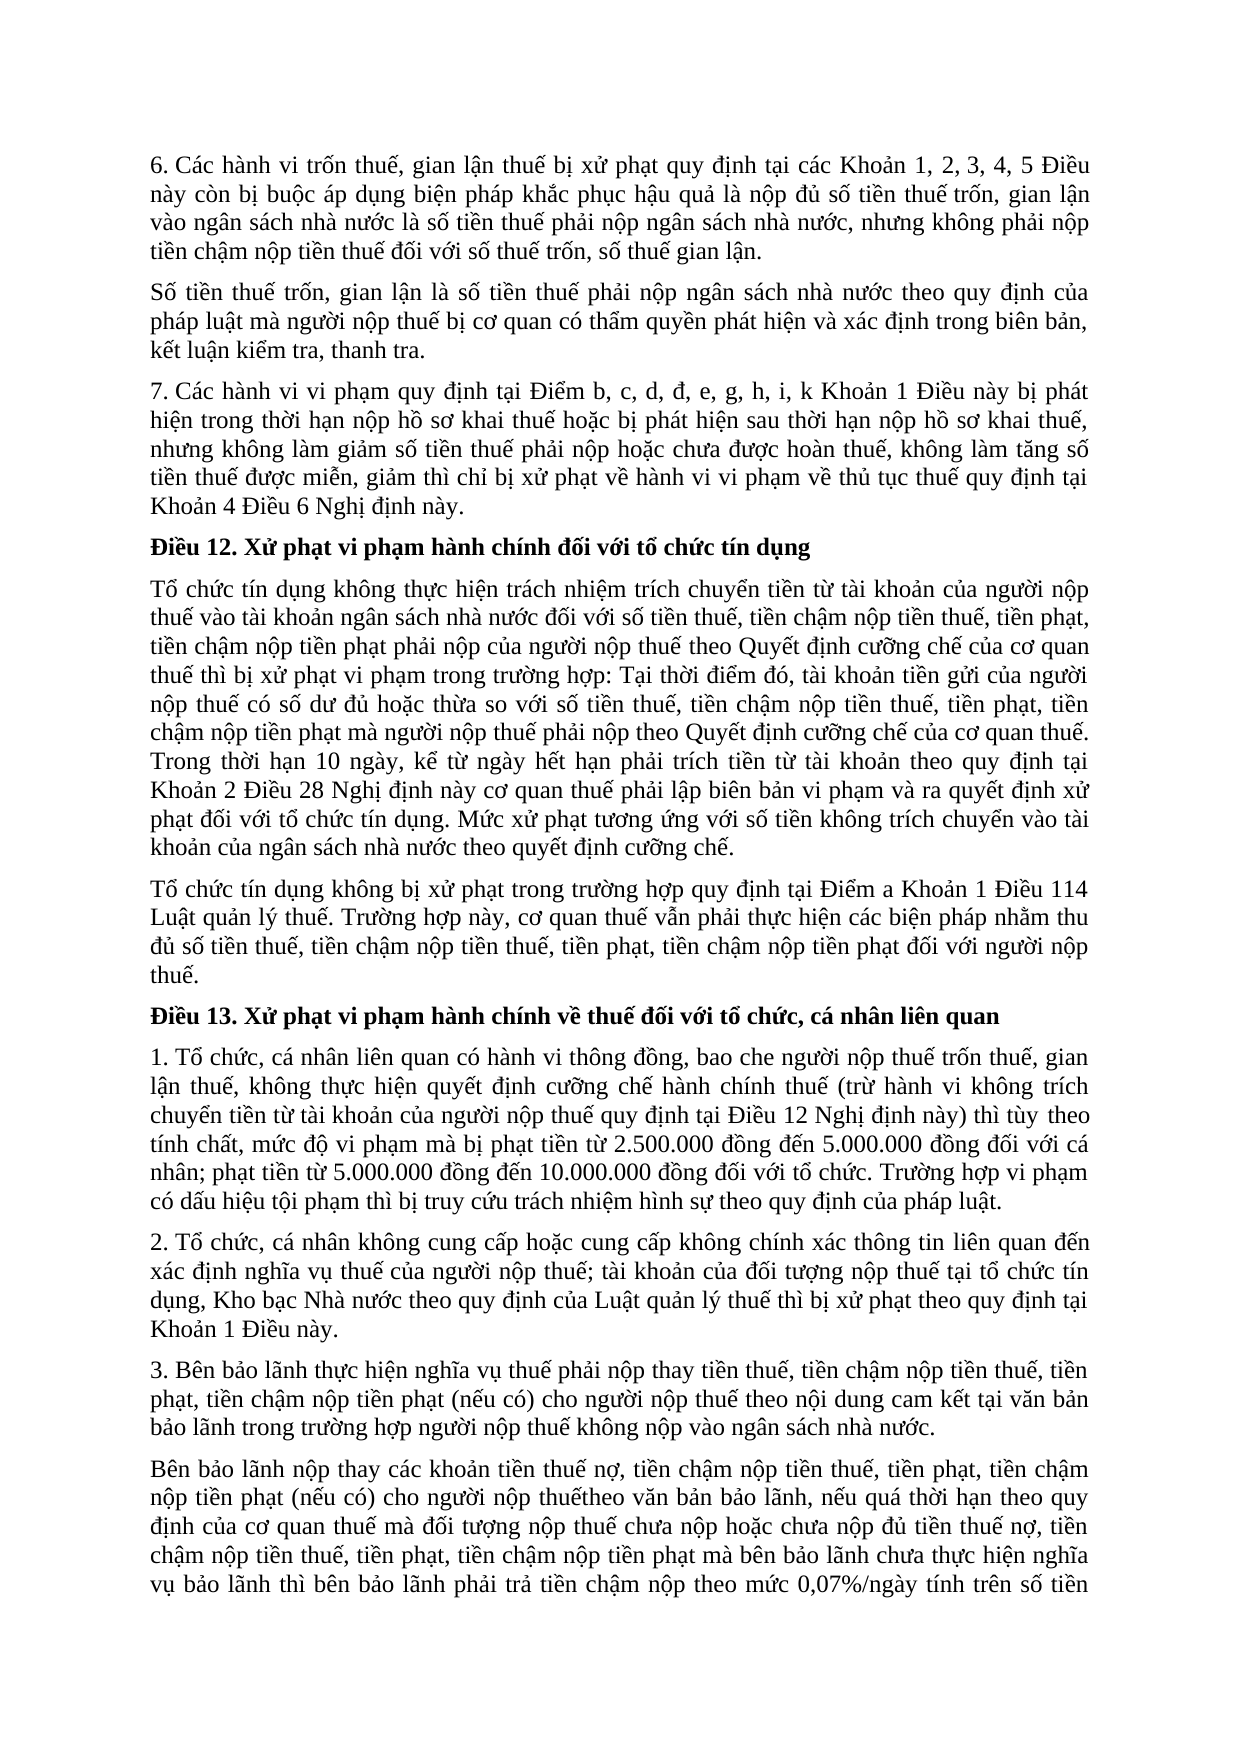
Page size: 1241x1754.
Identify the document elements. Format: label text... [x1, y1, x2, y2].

text 2. Tổ chức, cá nhân không cung cấp hoặc cung cấp không chính xác thông tin liên quan đến xác định nghĩa vụ thuế của người nộp thuế; tài khoản của đối tượng nộp thuế tại tổ chức tín dụng, Kho bạc Nhà nước theo quy định của Luật quản lý thuế thì bị xử phạt theo quy định tại Khoản 1 Điều này. [150, 1227, 1090, 1342]
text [150, 1454, 1090, 1597]
text Tổ chức tín dụng không thực hiện trách nhiệm trích chuyển tiền từ tài khoản của người nộp thuế vào tài khoản ngân sách nhà nước đối với số tiền thuế, tiền chậm nộp tiền thuế, tiền phạt, tiền chậm nộp tiền phạt phải nộp của người nộp thuế theo Quyết định cưỡng chế của cơ quan thuế thì bị xử phạt vi phạm trong trường hợp: Tại thời điểm đó, tài khoản tiền gửi của người nộp thuế có số dư đủ hoặc thừa so với số tiền thuế, tiền chậm nộp tiền thuế, tiền phạt, tiền chậm nộp tiền phạt mà người nộp thuế phải nộp theo Quyết định cưỡng chế của cơ quan thuế. Trong thời hạn 10 ngày, kể từ ngày hết hạn phải trích tiền từ tài khoản theo quy định tại Khoản 2 Điều 28 Nghị định này cơ quan thuế phải lập biên bản vi phạm và ra quyết định xử phạt đối với tổ chức tín dụng. Mức xử phạt tương ứng với số tiền không trích chuyển vào tài khoản của ngân sách nhà nước theo quyết định cưỡng chế. [150, 574, 1090, 861]
text Số tiền thuế trốn, gian lận là số tiền thuế phải nộp ngân sách nhà nước theo quy định của pháp luật mà người nộp thuế bị cơ quan có thẩm quyền phát hiện và xác định trong biên bản, kết luận kiểm tra, thanh tra. [150, 277, 1090, 364]
text Điều 13. Xử phạt vi phạm hành chính về thuế đối với tổ chức, cá nhân liên quan [150, 1001, 1090, 1030]
text Điều 12. Xử phạt vi phạm hành chính đối với tổ chức tín dụng [150, 532, 1090, 561]
text 6. Các hành vi trốn thuế, gian lận thuế bị xử phạt quy định tại các Khoản 1, 2, 3, 4, 5 Điều này còn bị buộc áp dụng biện pháp khắc phục hậu quả là nộp đủ số tiền thuế trốn, gian lận vào ngân sách nhà nước là số tiền thuế phải nộp ngân sách nhà nước, nhưng không phải nộp tiền chậm nộp tiền thuế đối với số thuế trốn, số thuế gian lận. [150, 150, 1090, 265]
text 3. Bên bảo lãnh thực hiện nghĩa vụ thuế phải nộp thay tiền thuế, tiền chậm nộp tiền thuế, tiền phạt, tiền chậm nộp tiền phạt (nếu có) cho người nộp thuế theo nội dung cam kết tại văn bản bảo lãnh trong trường hợp người nộp thuế không nộp vào ngân sách nhà nước. [150, 1355, 1090, 1441]
text 7. Các hành vi vi phạm quy định tại Điểm b, c, d, đ, e, g, h, i, k Khoản 1 Điều này bị phát hiện trong thời hạn nộp hồ sơ khai thuế hoặc bị phát hiện sau thời hạn nộp hồ sơ khai thuế, nhưng không làm giảm số tiền thuế phải nộp hoặc chưa được hoàn thuế, không làm tăng số tiền thuế được miễn, giảm thì chỉ bị xử phạt về hành vi vi phạm về thủ tục thuế quy định tại Khoản 4 Điều 6 Nghị định này. [150, 376, 1090, 520]
text Tổ chức tín dụng không bị xử phạt trong trường hợp quy định tại Điểm a Khoản 1 Điều 114 Luật quản lý thuế. Trường hợp này, cơ quan thuế vẫn phải thực hiện các biện pháp nhằm thu đủ số tiền thuế, tiền chậm nộp tiền thuế, tiền phạt, tiền chậm nộp tiền phạt đối với người nộp thuế. [150, 874, 1090, 989]
text 1. Tổ chức, cá nhân liên quan có hành vi thông đồng, bao che người nộp thuế trốn thuế, gian lận thuế, không thực hiện quyết định cưỡng chế hành chính thuế (trừ hành vi không trích chuyển tiền từ tài khoản của người nộp thuế quy định tại Điều 12 Nghị định này) thì tùy theo tính chất, mức độ vi phạm mà bị phạt tiền từ 2.500.000 đồng đến 5.000.000 đồng đối với cá nhân; phạt tiền từ 5.000.000 đồng đến 10.000.000 đồng đối với tổ chức. Trường hợp vi phạm có dấu hiệu tội phạm thì bị truy cứu trách nhiệm hình sự theo quy định của pháp luật. [150, 1042, 1090, 1215]
